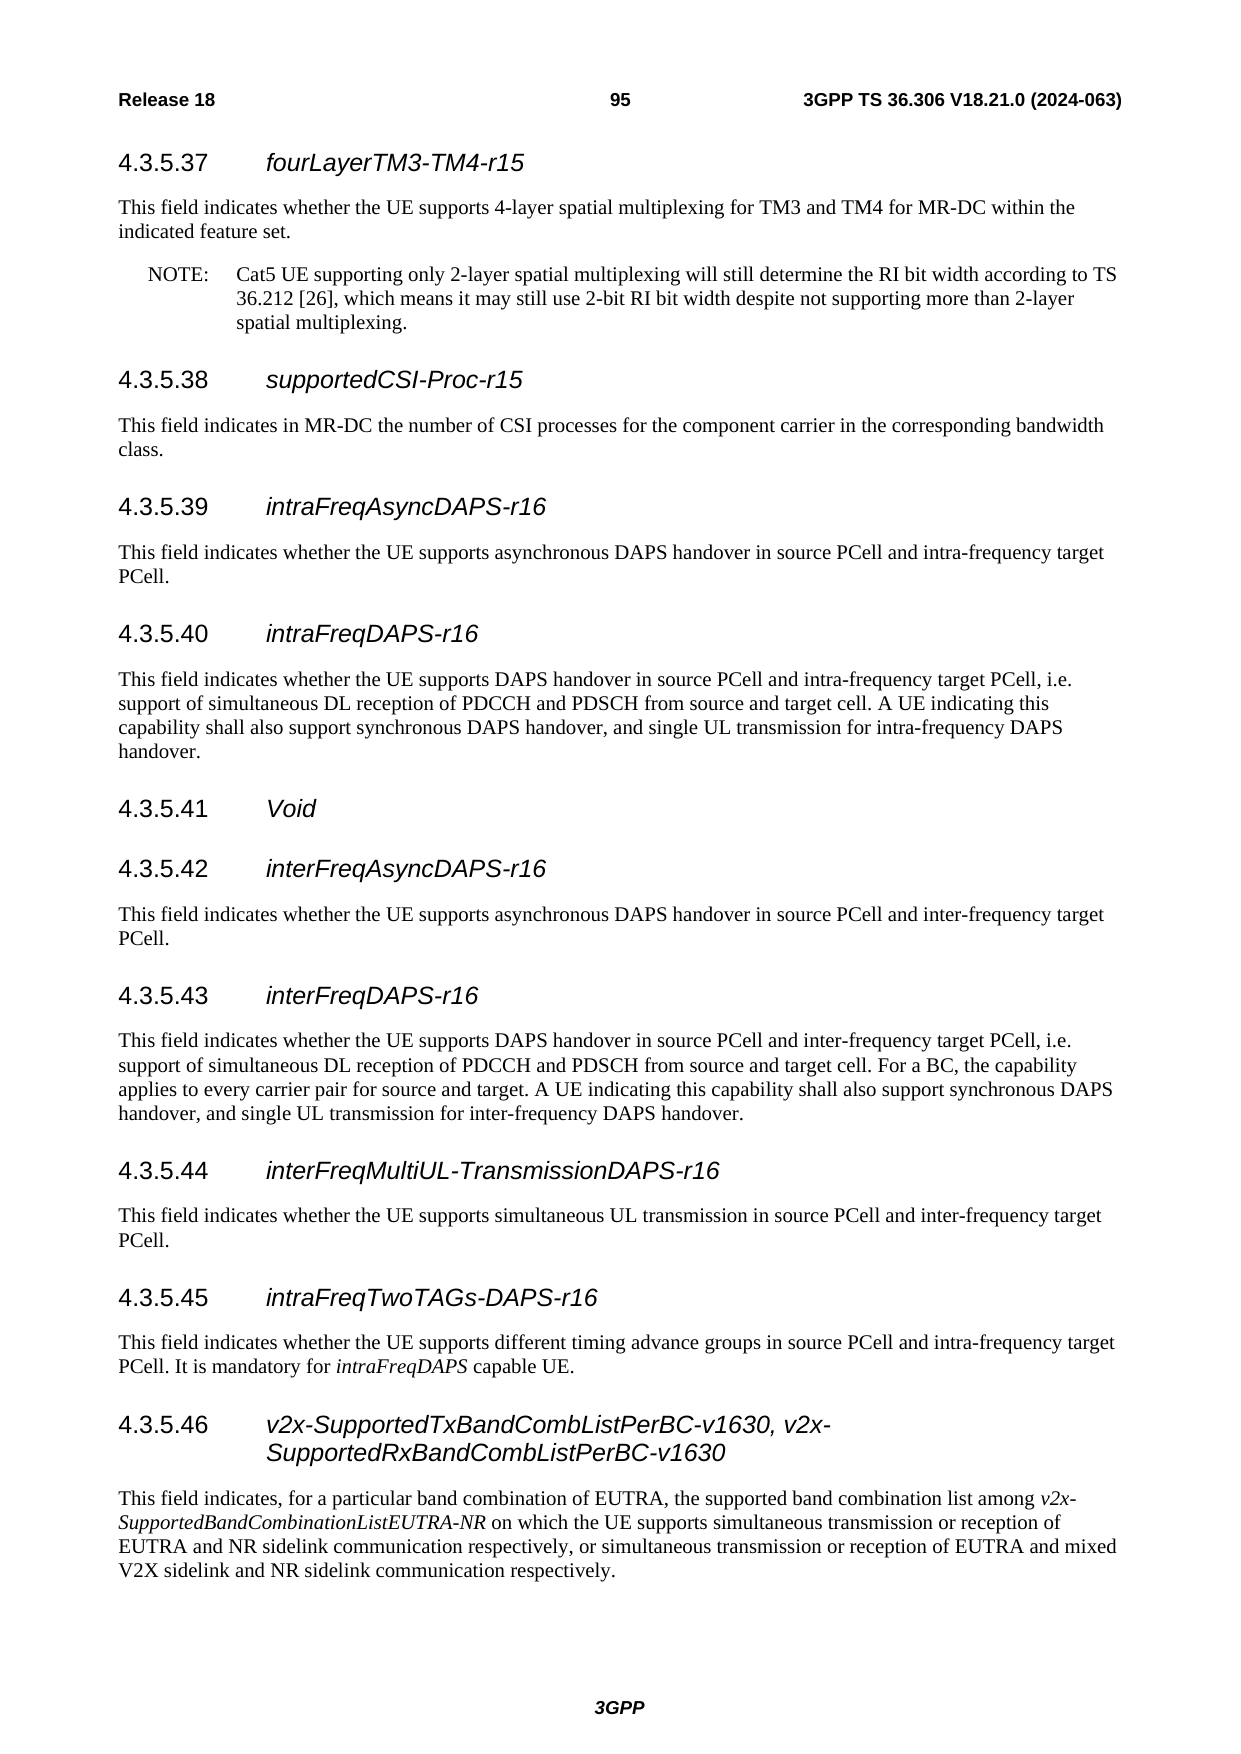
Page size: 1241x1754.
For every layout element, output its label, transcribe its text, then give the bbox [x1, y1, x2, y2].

subtitle 4.3.5.42 interFreqAsyncDAPS-r16 [118, 854, 1122, 883]
text This field indicates whether the UE supports different timing advance groups in source PCell and intra-frequency target PCell. It is mandatory for intraFreqDAPS capable UE. [118, 1330, 1122, 1378]
text This field indicates whether the UE supports asynchronous DAPS handover in source PCell and intra-frequency target PCell. [118, 540, 1122, 588]
text This field indicates whether the UE supports 4-layer spatial multiplexing for TM3 and TM4 for MR-DC within the indicated feature set. [118, 195, 1122, 243]
subtitle 4.3.5.46 v2x-SupportedTxBandCombListPerBC-v1630, v2x-SupportedRxBandCombListPerBC-v1630 [118, 1410, 1122, 1467]
text NOTE: Cat5 UE supporting only 2-layer spatial multiplexing will still determine the RI bit width according to TS 36.212 [26], which means it may still use 2-bit RI bit width despite not supporting more than 2-layer spatial multiplexing. [148, 262, 1122, 334]
subtitle 4.3.5.45 intraFreqTwoTAGs-DAPS-r16 [118, 1283, 1122, 1312]
text This field indicates, for a particular band combination of EUTRA, the supported band combination list among v2x-SupportedBandCombinationListEUTRA-NR on which the UE supports simultaneous transmission or reception of EUTRA and NR sidelink communication respectively, or simultaneous transmission or reception of EUTRA and mixed V2X sidelink and NR sidelink communication respectively. [118, 1486, 1122, 1582]
text This field indicates whether the UE supports asynchronous DAPS handover in source PCell and inter-frequency target PCell. [118, 902, 1122, 950]
text This field indicates in MR-DC the number of CSI processes for the component carrier in the corresponding bandwidth class. [118, 413, 1122, 461]
text This field indicates whether the UE supports DAPS handover in source PCell and inter-frequency target PCell, i.e. support of simultaneous DL reception of PDCCH and PDSCH from source and target cell. For a BC, the capability applies to every carrier pair for source and target. A UE indicating this capability shall also support synchronous DAPS handover, and single UL transmission for inter-frequency DAPS handover. [118, 1028, 1122, 1125]
subtitle 4.3.5.39 intraFreqAsyncDAPS-r16 [118, 492, 1122, 521]
subtitle 4.3.5.43 interFreqDAPS-r16 [118, 981, 1122, 1010]
subtitle 4.3.5.37 fourLayerTM3-TM4-r15 [118, 147, 1122, 176]
text This field indicates whether the UE supports simultaneous UL transmission in source PCell and inter-frequency target PCell. [118, 1203, 1122, 1252]
subtitle 4.3.5.40 intraFreqDAPS-r16 [118, 619, 1122, 648]
text This field indicates whether the UE supports DAPS handover in source PCell and intra-frequency target PCell, i.e. support of simultaneous DL reception of PDCCH and PDSCH from source and target cell. A UE indicating this capability shall also support synchronous DAPS handover, and single UL transmission for intra-frequency DAPS handover. [118, 667, 1122, 763]
subtitle 4.3.5.44 interFreqMultiUL-TransmissionDAPS-r16 [118, 1156, 1122, 1185]
subtitle 4.3.5.41 Void [118, 794, 1122, 823]
subtitle 4.3.5.38 supportedCSI-Proc-r15 [118, 365, 1122, 394]
